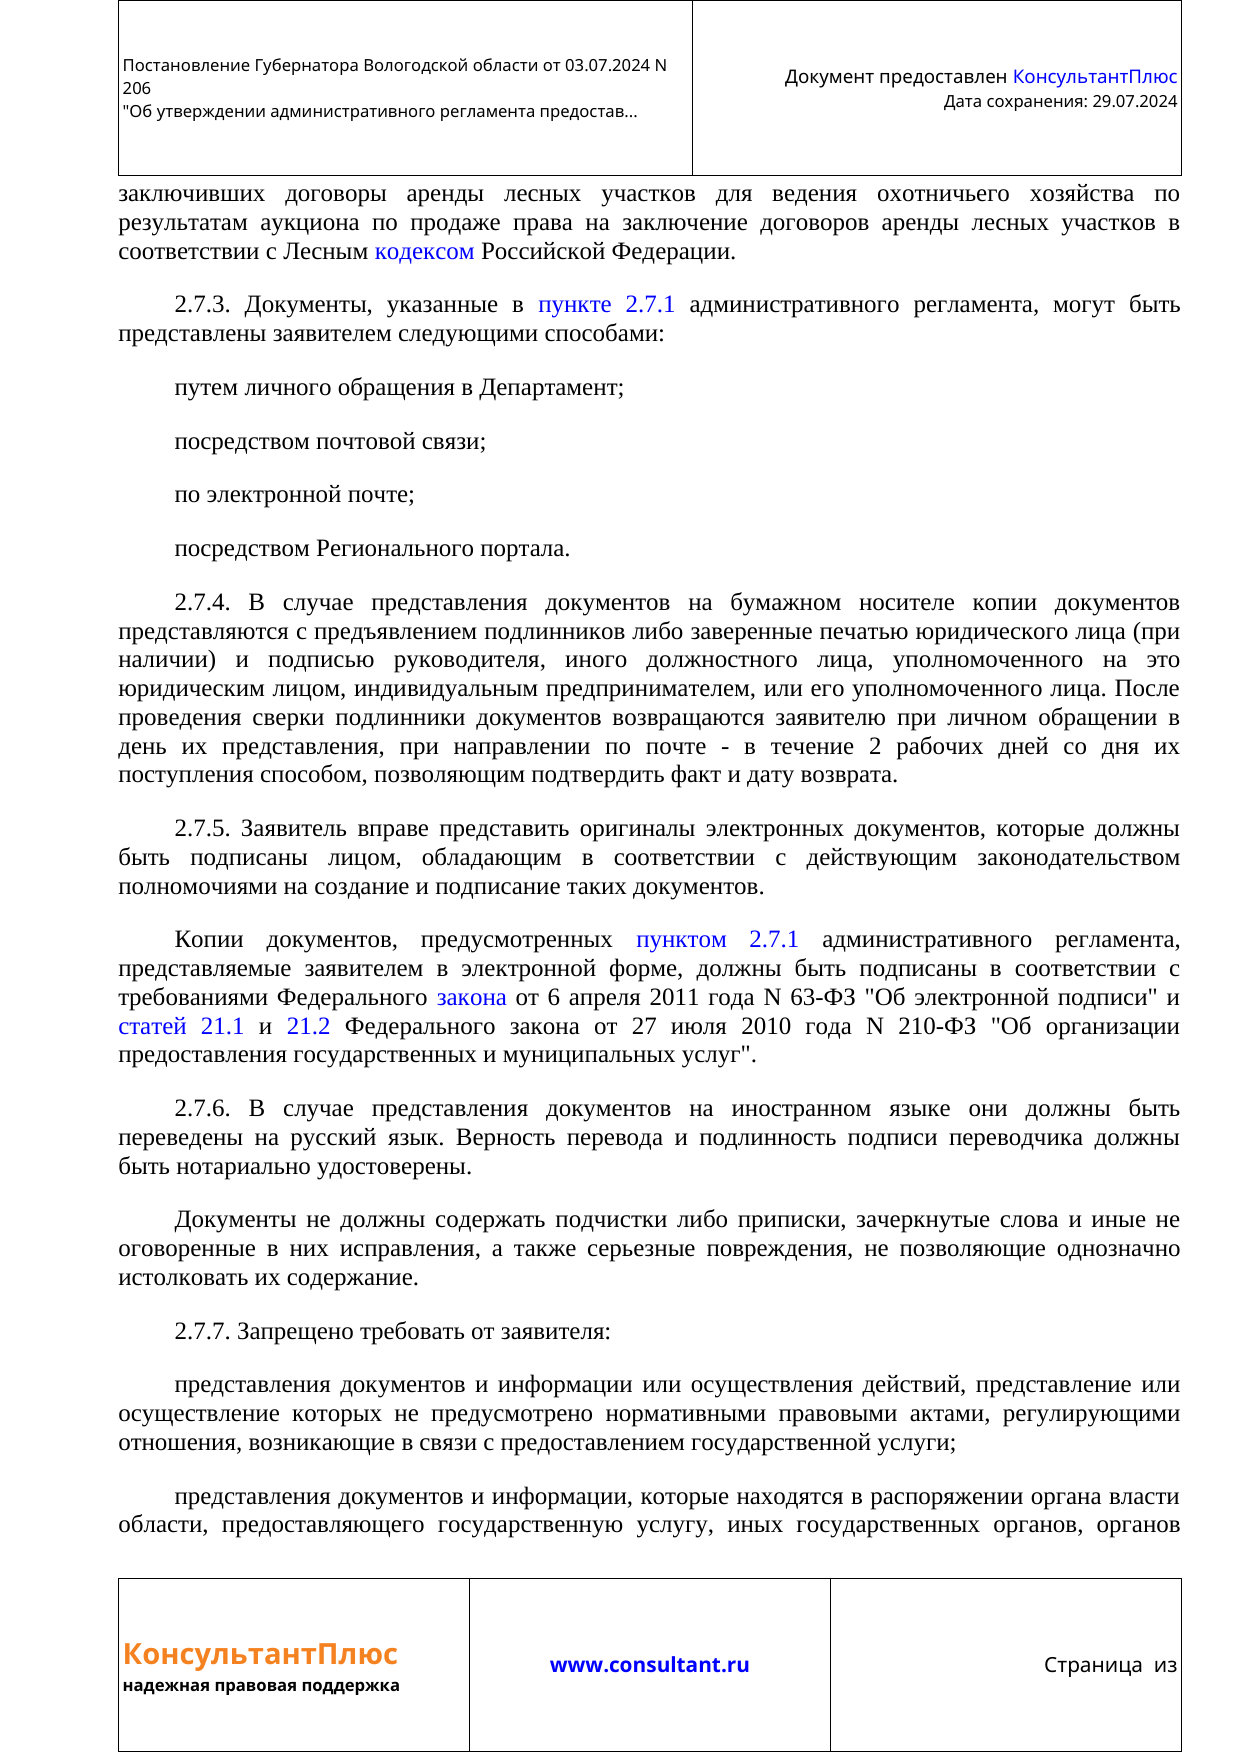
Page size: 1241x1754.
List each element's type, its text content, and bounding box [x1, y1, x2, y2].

text Копии документов, предусмотренных пунктом 2.7.1 административного регламента, представляемые заявителем в электронной форме, должны быть подписаны в соответствии с требованиями Федерального закона от 6 апреля 2011 года N 63-ФЗ "Об электронной подписи" и статей 21.1 и 21.2 Федерального закона от 27 июля 2010 года N 210-ФЗ "Об организации предоставления государственных и муниципальных услуг". [118, 924, 1181, 1068]
text 2.7.7. Запрещено требовать от заявителя: [118, 1316, 1181, 1344]
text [118, 1481, 1181, 1538]
text Документы не должны содержать подчистки либо приписки, зачеркнутые слова и иные не оговоренные в них исправления, а также серьезные повреждения, не позволяющие однозначно истолковать их содержание. [118, 1204, 1181, 1291]
text 2.7.6. В случае представления документов на иностранном языке они должны быть переведены на русский язык. Верность перевода и подлинность подписи переводчика должны быть нотариально удостоверены. [118, 1093, 1181, 1179]
text по электронной почте; [118, 479, 1181, 508]
text 2.7.3. Документы, указанные в пункте 2.7.1 административного регламента, могут быть представлены заявителем следующими способами: [118, 289, 1181, 347]
text 2.7.4. В случае представления документов на бумажном носителе копии документов представляются с предъявлением подлинников либо заверенные печатью юридического лица (при наличии) и подписью руководителя, иного должностного лица, уполномоченного на это юридическим лицом, индивидуальным предпринимателем, или его уполномоченного лица. После проведения сверки подлинники документов возвращаются заявителю при личном обращении в день их представления, при направлении по почте - в течение 2 рабочих дней со дня их поступления способом, позволяющим подтвердить факт и дату возврата. [118, 587, 1181, 788]
text посредством Регионального портала. [118, 533, 1181, 562]
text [118, 178, 1181, 264]
text 2.7.5. Заявитель вправе представить оригиналы электронных документов, которые должны быть подписаны лицом, обладающим в соответствии с действующим законодательством полномочиями на создание и подписание таких документов. [118, 813, 1181, 899]
text путем личного обращения в Департамент; [118, 372, 1181, 401]
text представления документов и информации или осуществления действий, представление или осуществление которых не предусмотрено нормативными правовыми актами, регулирующими отношения, возникающие в связи с предоставлением государственной услуги; [118, 1369, 1181, 1456]
text посредством почтовой связи; [118, 426, 1181, 454]
